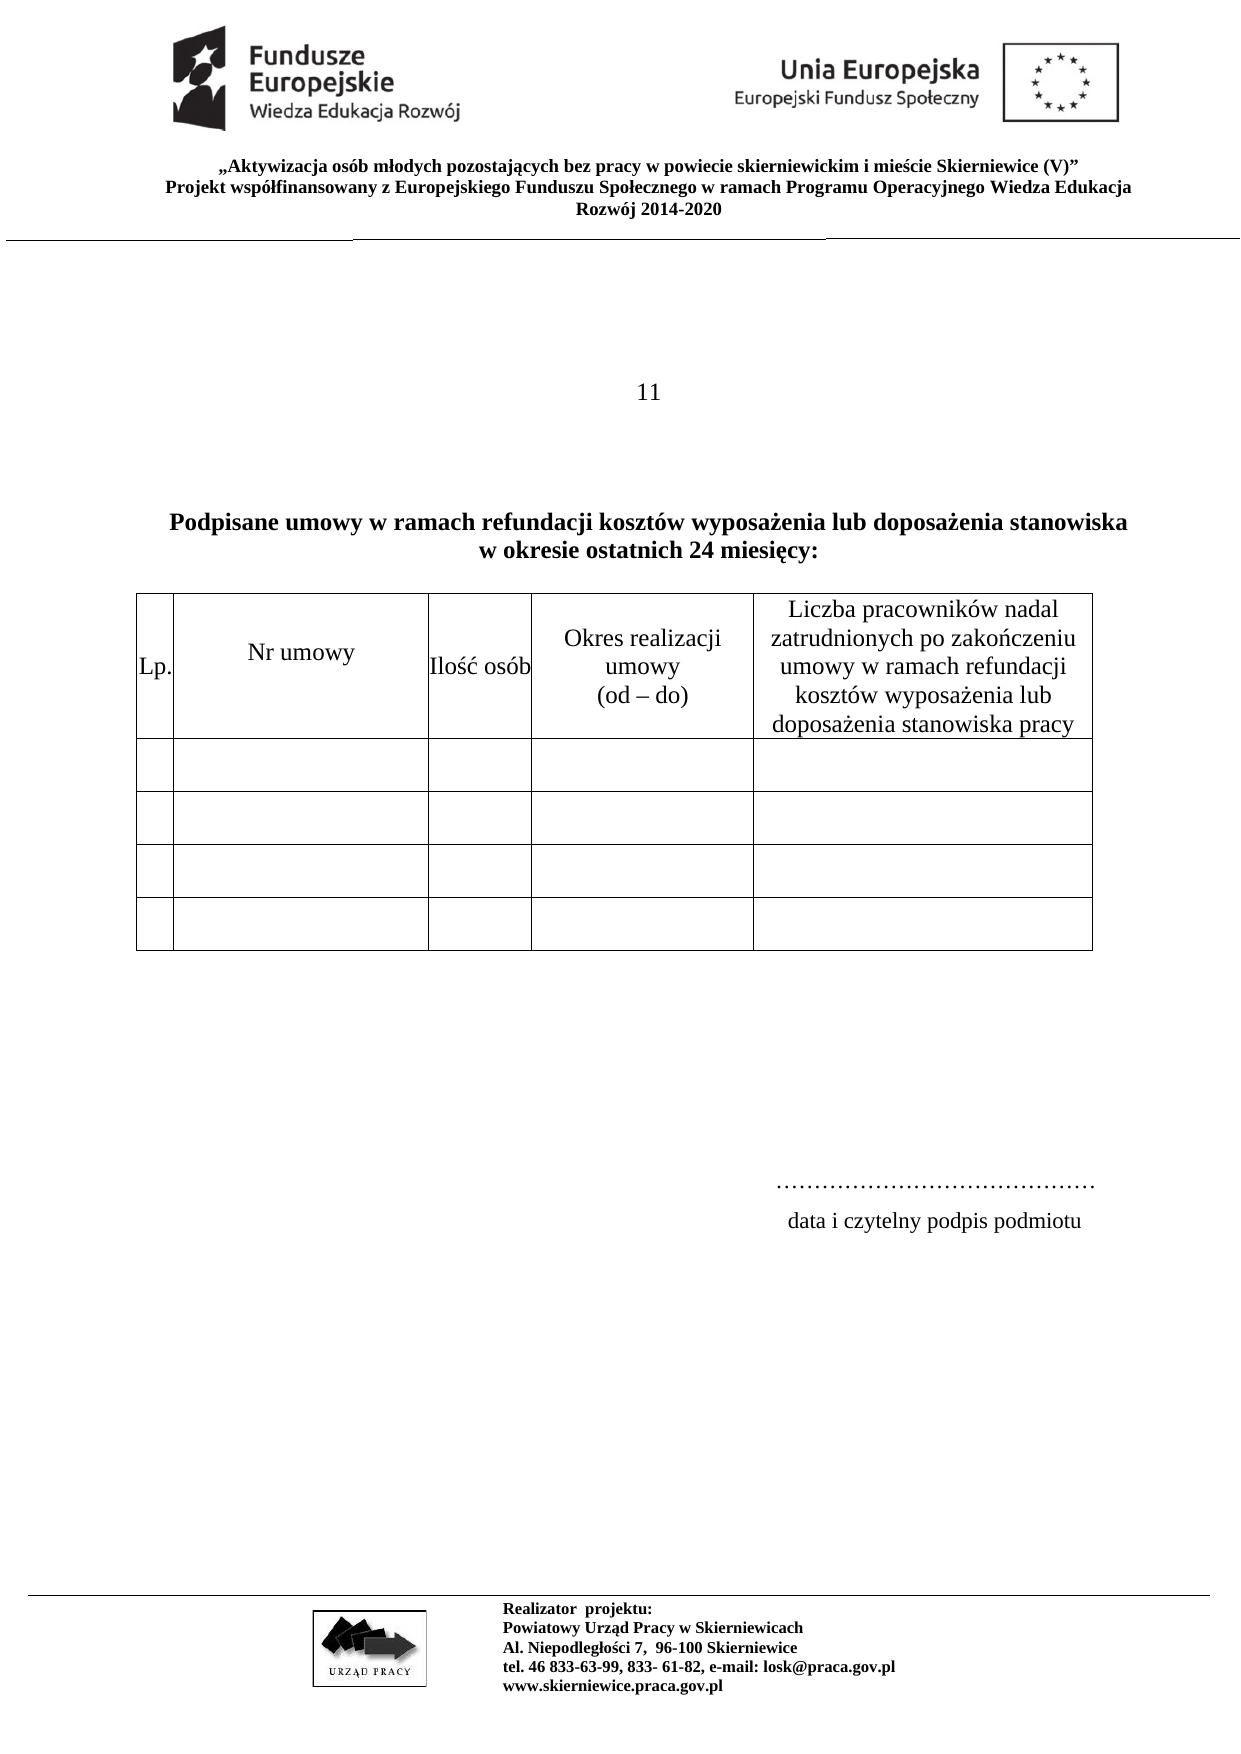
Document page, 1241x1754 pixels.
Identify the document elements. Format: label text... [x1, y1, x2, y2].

table_header Ilość osób [429, 594, 531, 738]
picture [147, 0, 1150, 155]
text …………………………………… [148, 1167, 1150, 1193]
table_cell [429, 845, 531, 897]
table_cell [429, 792, 531, 844]
table_header Liczba pracowników nadal zatrudnionych po zakończeniu umowy w ramach refundacji kosztów wyposażenia lub doposażenia stanowiska pracy [754, 594, 1092, 738]
table_cell [532, 792, 753, 844]
table_header Nr umowy [174, 594, 428, 738]
table_cell [429, 898, 531, 950]
table_cell [754, 792, 1092, 844]
table_cell [532, 739, 753, 791]
table_cell [137, 792, 173, 844]
table_cell [137, 845, 173, 897]
text data i czytelny podpis podmiotu [738, 1208, 1150, 1234]
table_cell [174, 792, 428, 844]
table_header Okres realizacji umowy (od – do) [532, 594, 753, 738]
table_header Lp. [137, 594, 173, 738]
table_cell [754, 845, 1092, 897]
table_cell [532, 898, 753, 950]
table_cell [754, 898, 1092, 950]
table_cell [174, 898, 428, 950]
table_cell [137, 898, 173, 950]
table_cell [174, 845, 428, 897]
table_cell [174, 739, 428, 791]
table_cell [754, 739, 1092, 791]
text 11 [148, 377, 1150, 406]
text Podpisane umowy w ramach refundacji kosztów wyposażenia lub doposażenia stanowiska w okresie ostatnich 24 miesięcy: [148, 507, 1150, 564]
table_cell [137, 739, 173, 791]
table_cell [532, 845, 753, 897]
table_cell [429, 739, 531, 791]
picture [312, 1610, 427, 1687]
